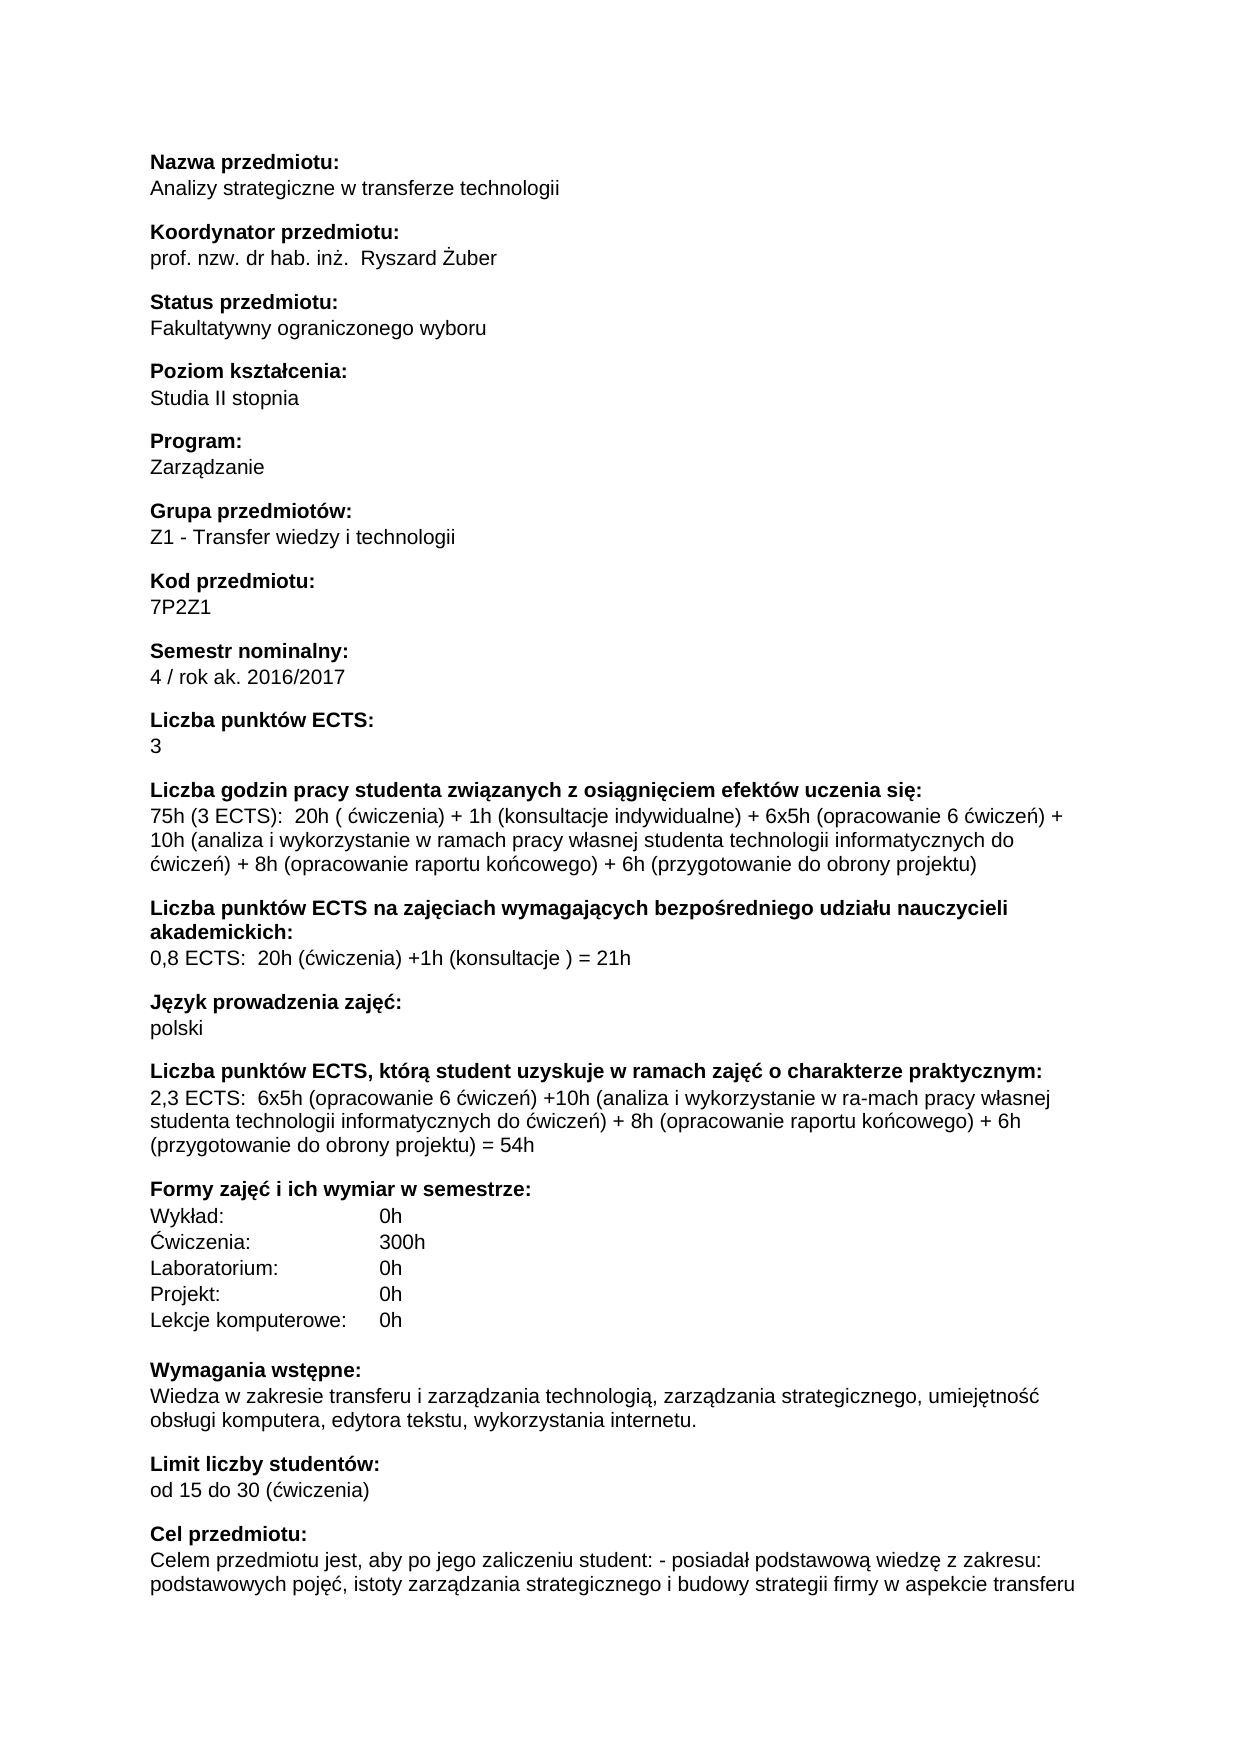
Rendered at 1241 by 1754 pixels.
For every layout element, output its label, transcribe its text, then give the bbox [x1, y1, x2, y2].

text Grupa przedmiotów: [150, 499, 1090, 523]
text polski [150, 1016, 1090, 1039]
text 7P2Z1 [150, 595, 1090, 619]
table_cell Ćwiczenia: [140, 1230, 367, 1254]
table_cell Laboratorium: [140, 1256, 367, 1280]
text Program: [150, 429, 1090, 453]
text 75h (3 ECTS): 20h ( ćwiczenia) + 1h (konsultacje indywidualne) + 6x5h (opracowanie 6 ćwiczeń) + 10h (analiza i wykorzystanie w ramach pracy własnej studenta technologii informatycznych do ćwiczeń) + 8h (opracowanie raportu końcowego) + 6h (przygotowanie do obrony projektu) [150, 804, 1090, 876]
text Status przedmiotu: [150, 289, 1090, 313]
text Studia II stopnia [150, 385, 1090, 409]
text Poziom kształcenia: [150, 359, 1090, 383]
text 0,8 ECTS: 20h (ćwiczenia) +1h (konsultacje ) = 21h [150, 946, 1090, 970]
text Wymagania wstępne: [150, 1358, 1090, 1382]
text Koordynator przedmiotu: [150, 220, 1090, 244]
text Kod przedmiotu: [150, 569, 1090, 593]
table_header Wykład: [140, 1204, 367, 1228]
table_cell Lekcje komputerowe: [140, 1308, 367, 1332]
text Język prowadzenia zajęć: [150, 989, 1090, 1013]
text Zarządzanie [150, 455, 1090, 479]
table_cell 0h [369, 1280, 597, 1306]
text Liczba punktów ECTS, którą student uzyskuje w ramach zajęć o charakterze praktycznym: [150, 1059, 1090, 1083]
text Formy zajęć i ich wymiar w semestrze: [150, 1177, 1090, 1201]
text 3 [150, 734, 1090, 758]
text od 15 do 30 (ćwiczenia) [150, 1478, 1090, 1502]
table_header 0h [369, 1204, 597, 1228]
text Cel przedmiotu: [150, 1521, 1090, 1545]
table_cell 300h [369, 1228, 597, 1254]
text Limit liczby studentów: [150, 1452, 1090, 1476]
table_cell Projekt: [140, 1282, 367, 1306]
text Wiedza w zakresie transferu i zarządzania technologią, zarządzania strategicznego, umiejętność obsługi komputera, edytora tekstu, wykorzystania internetu. [150, 1384, 1090, 1432]
text Liczba punktów ECTS: [150, 708, 1090, 732]
text Semestr nominalny: [150, 638, 1090, 662]
table_cell 0h [369, 1254, 597, 1280]
text Nazwa przedmiotu: [150, 150, 1090, 174]
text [150, 1547, 1090, 1595]
text Liczba punktów ECTS na zajęciach wymagających bezpośredniego udziału nauczycieli akademickich: [150, 896, 1090, 944]
table_cell 0h [369, 1306, 597, 1332]
text 2,3 ECTS: 6x5h (opracowanie 6 ćwiczeń) +10h (analiza i wykorzystanie w ra-mach pracy własnej studenta technologii informatycznych do ćwiczeń) + 8h (opracowanie raportu końcowego) + 6h (przygotowanie do obrony projektu) = 54h [150, 1085, 1090, 1157]
text Fakultatywny ograniczonego wyboru [150, 316, 1090, 339]
text Analizy strategiczne w transferze technologii [150, 176, 1090, 200]
text Z1 - Transfer wiedzy i technologii [150, 525, 1090, 549]
text 4 / rok ak. 2016/2017 [150, 664, 1090, 688]
text Liczba godzin pracy studenta związanych z osiągnięciem efektów uczenia się: [150, 778, 1090, 802]
text prof. nzw. dr hab. inż. Ryszard Żuber [150, 246, 1090, 270]
